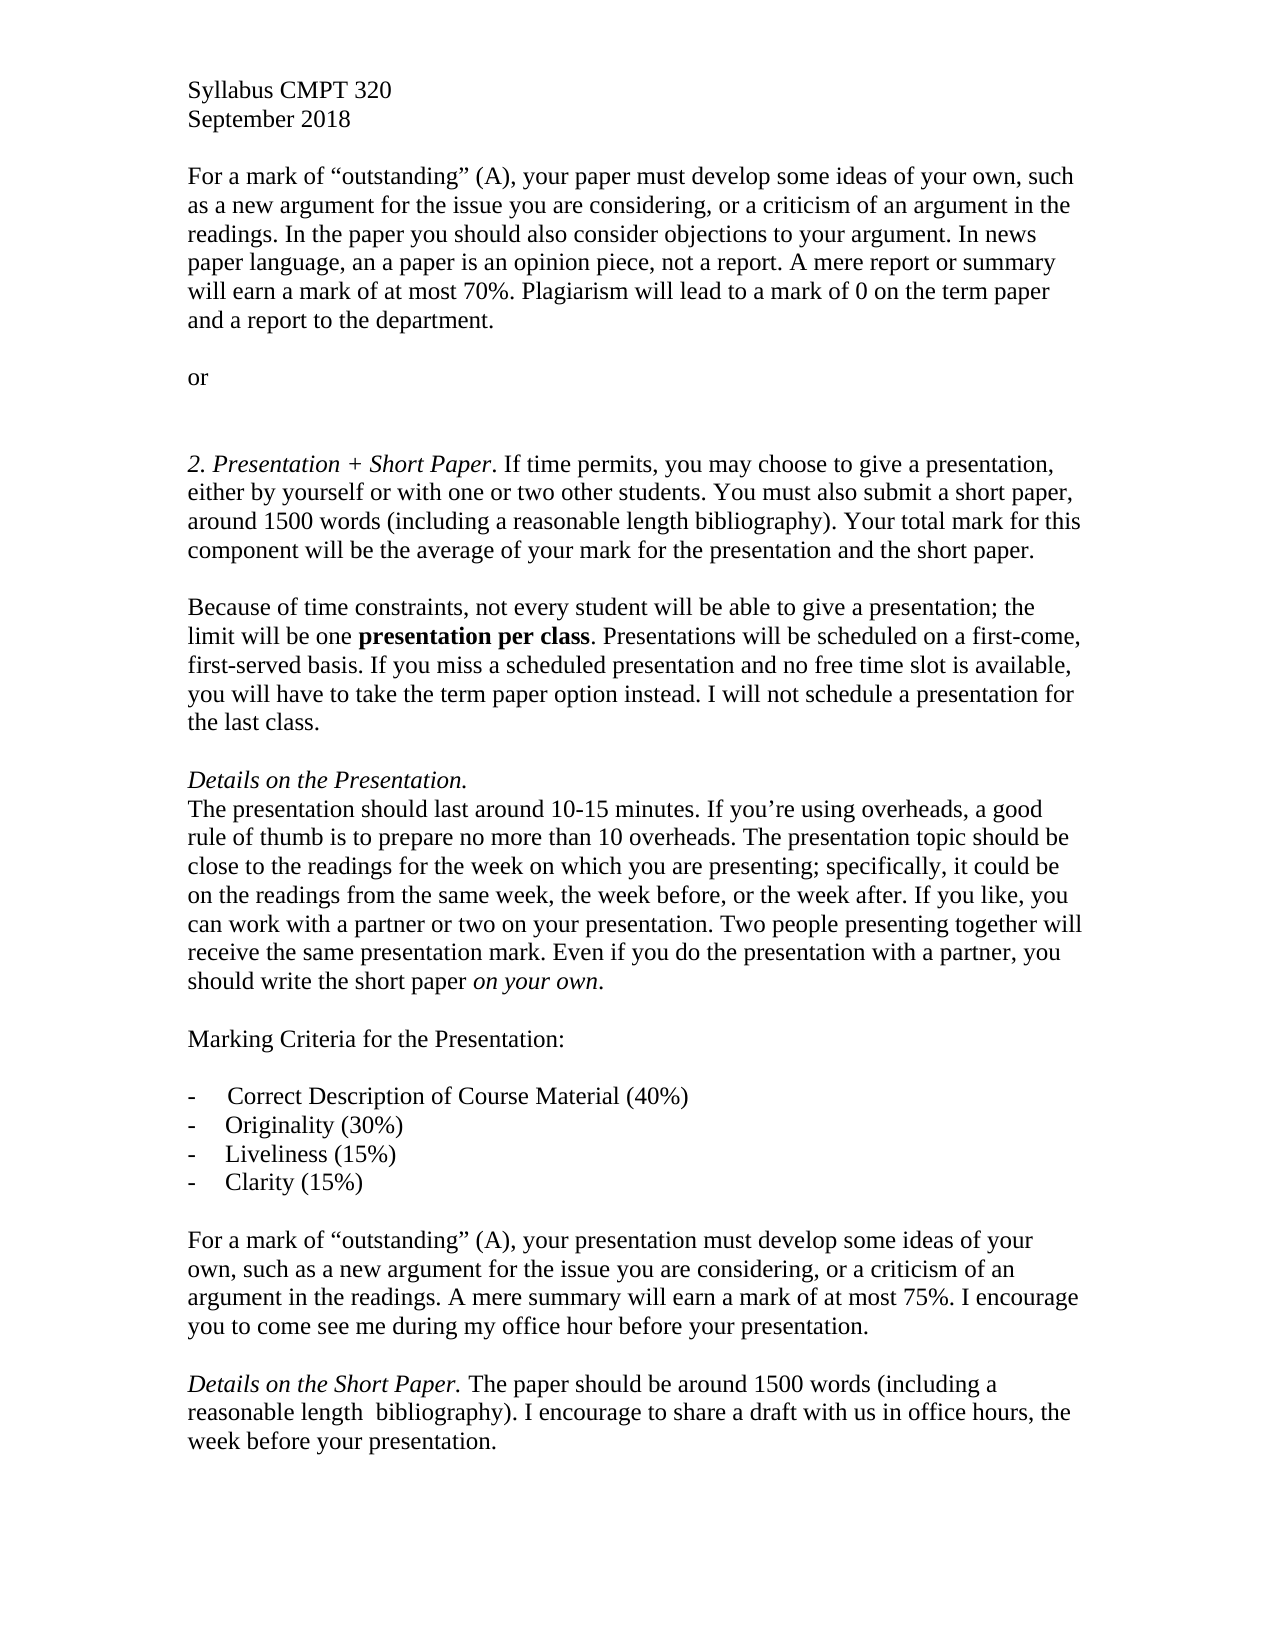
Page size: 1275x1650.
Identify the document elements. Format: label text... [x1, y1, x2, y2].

subtitle Details on the Presentation. [187, 765, 1087, 794]
list Clarity (15%) [187, 1167, 1087, 1225]
text The presentation should last around 10-15 minutes. If you’re using overheads, a good rule of thumb is to prepare no more than 10 overheads. The presentation topic should be close to the readings for the week on which you are presenting; specifically, it could be on the readings from the same week, the week before, or the week after. If you like, you can work with a partner or two on your presentation. Two people presenting together will receive the same presentation mark. Even if you do the presentation with a partner, you should write the short paper on your own. [187, 794, 1087, 995]
text or [187, 362, 1087, 391]
text For a mark of “outstanding” (A), your paper must develop some ideas of your own, such as a new argument for the issue you are considering, or a criticism of an argument in the readings. In the paper you should also consider objections to your argument. In news paper language, an a paper is an opinion piece, not a report. A mere report or summary will earn a mark of at most 70%. Plagiarism will lead to a mark of 0 on the term paper and a report to the department. [187, 161, 1087, 334]
text Because of time constraints, not every student will be able to give a presentation; the limit will be one presentation per class. Presentations will be scheduled on a first-come, first-served basis. If you miss a scheduled presentation and no free time slot is available, you will have to take the term paper option instead. I will not schedule a presentation for the last class. [187, 592, 1087, 736]
text 2. Presentation + Short Paper. If time permits, you may choose to give a presentation, either by yourself or with one or two other students. You must also submit a short paper, around 1500 words (including a reasonable length bibliography). Your total mark for this component will be the average of your mark for the presentation and the short paper. [187, 449, 1087, 564]
list Originality (30%) [187, 1110, 1087, 1139]
text Details on the Short Paper. The paper should be around 1500 words (including a reasonable length bibliography). I encourage to share a draft with us in office hours, the week before your presentation. [187, 1369, 1087, 1455]
text Marking Criteria for the Presentation: - Correct Description of Course Material (40%) [187, 1024, 1087, 1110]
list Liveliness (15%) [187, 1139, 1087, 1167]
text For a mark of “outstanding” (A), your presentation must develop some ideas of your own, such as a new argument for the issue you are considering, or a criticism of an argument in the readings. A mere summary will earn a mark of at most 75%. I encourage you to come see me during my office hour before your presentation. [187, 1225, 1087, 1340]
